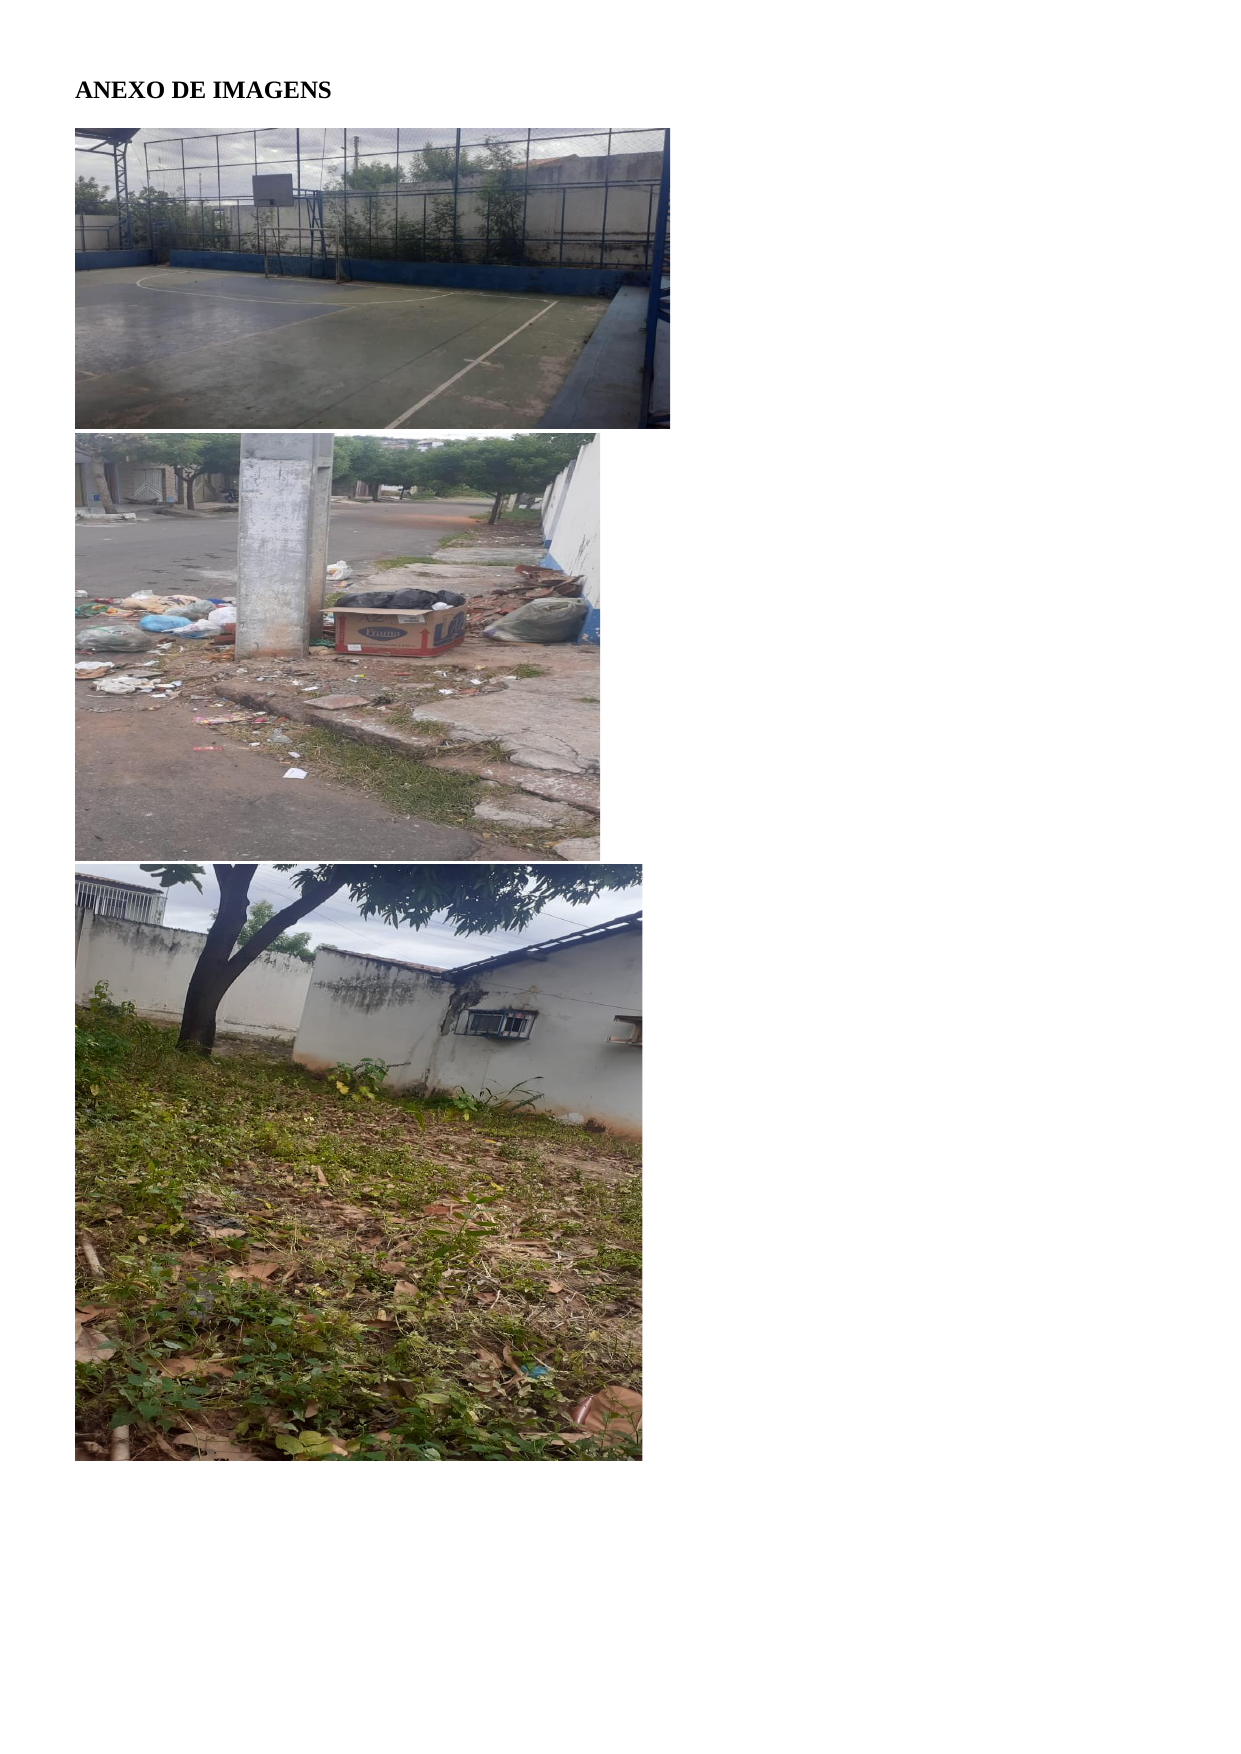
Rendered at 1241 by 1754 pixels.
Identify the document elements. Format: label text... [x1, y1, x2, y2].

text ANEXO DE IMAGENS [75, 75, 1165, 104]
picture [75, 864, 643, 1461]
picture [75, 433, 600, 861]
picture [75, 128, 671, 429]
